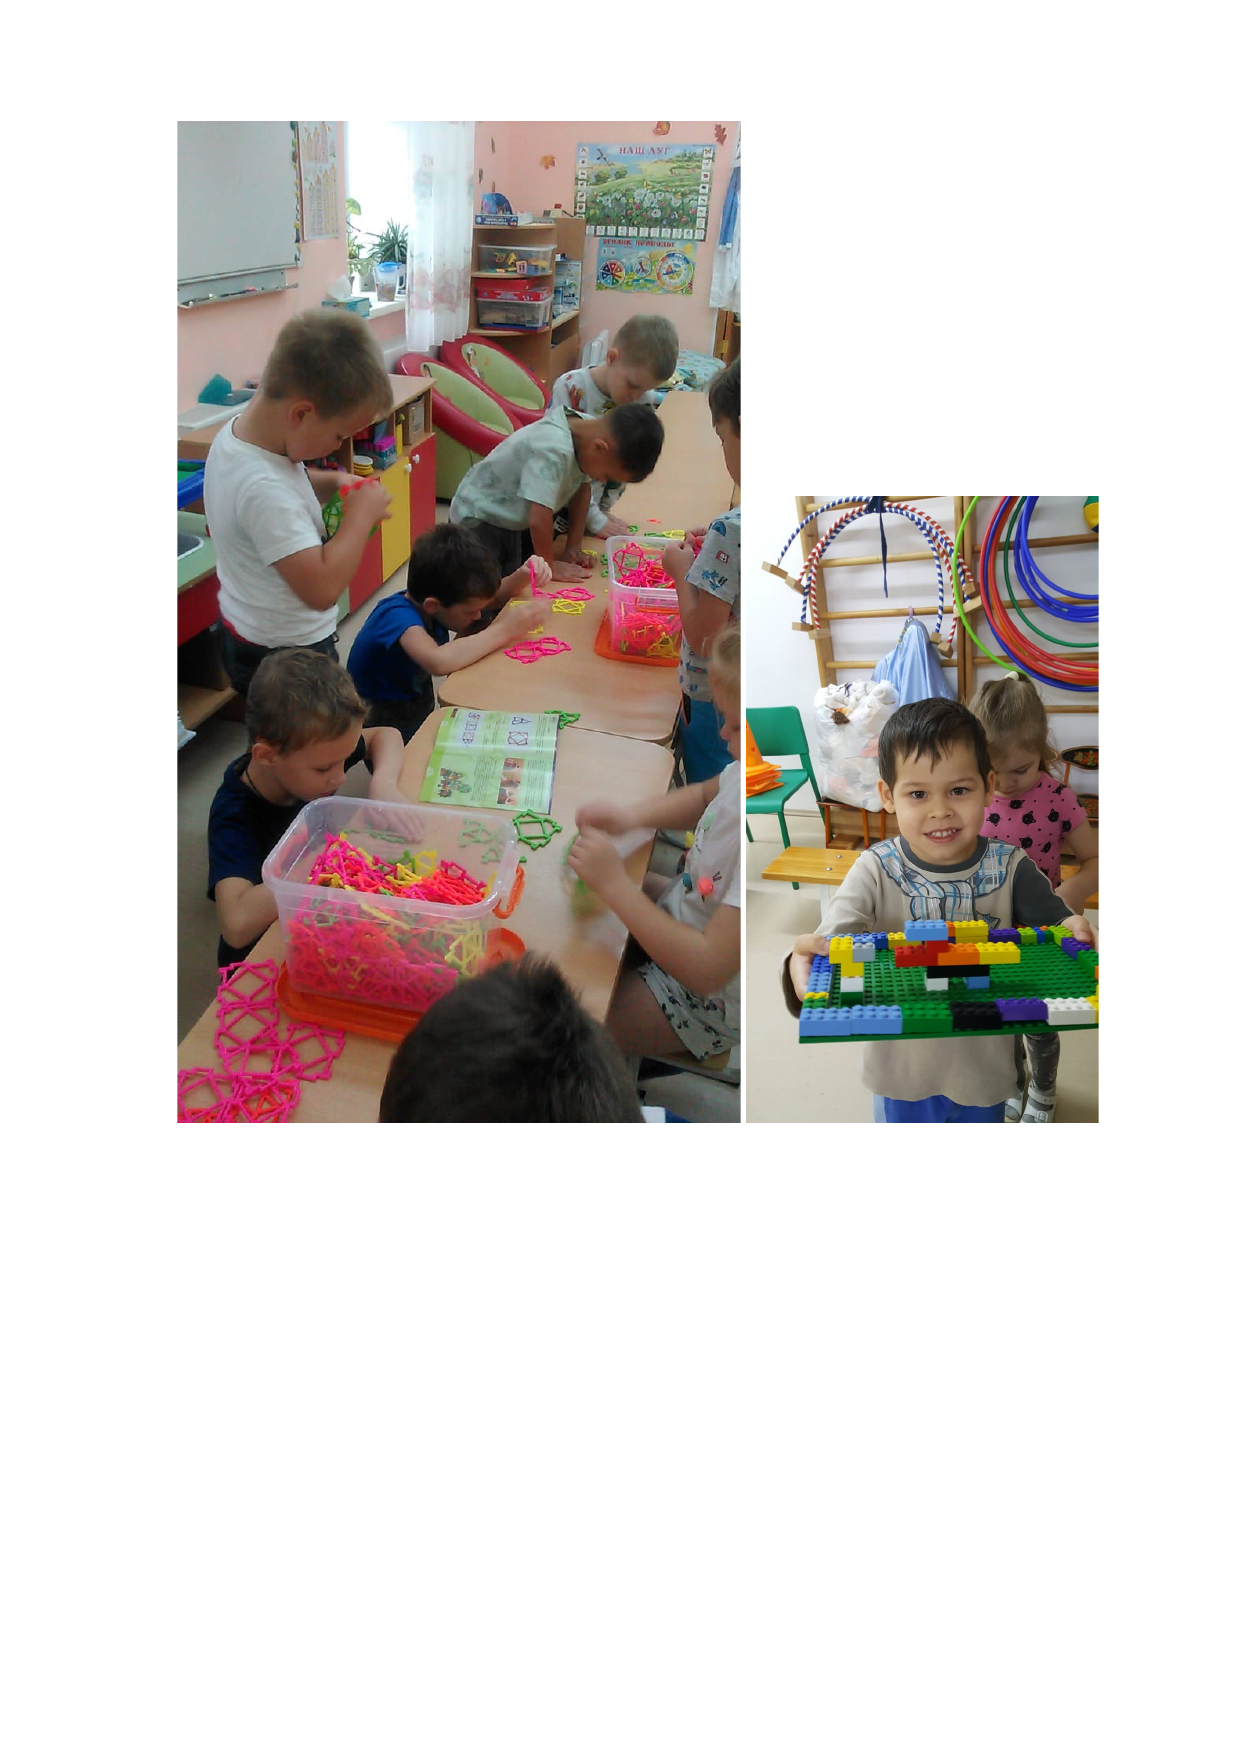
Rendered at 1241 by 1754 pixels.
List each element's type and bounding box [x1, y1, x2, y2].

picture [177, 121, 741, 1123]
picture [746, 496, 1099, 1123]
